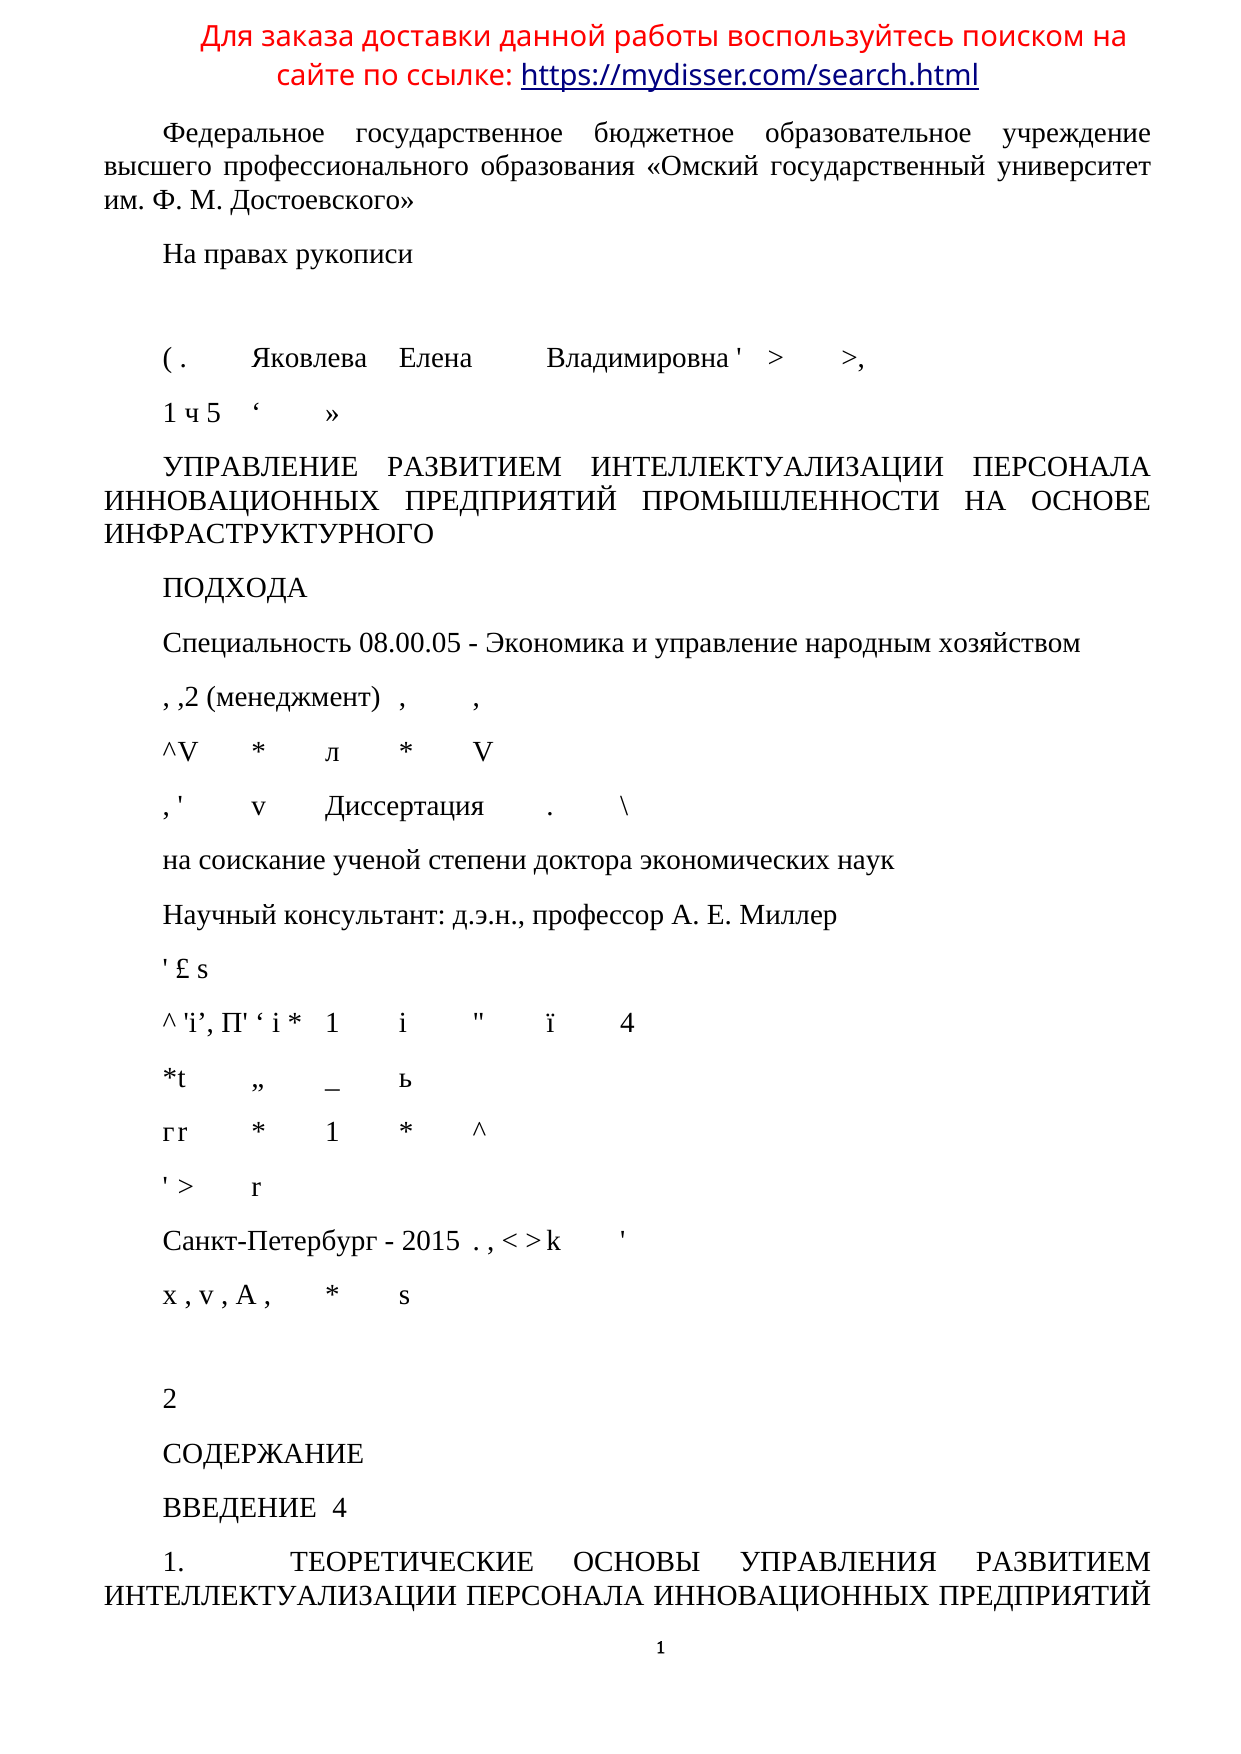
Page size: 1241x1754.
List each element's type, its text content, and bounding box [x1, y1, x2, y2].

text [103, 1544, 1152, 1612]
text на соискание ученой степени доктора экономических наук [103, 842, 1152, 876]
text ^ 'і’, П' ‘ і * 1 і " ї 4 [103, 1006, 1152, 1039]
text СОДЕРЖАНИЕ [103, 1436, 1152, 1469]
text x , v , A , * s [103, 1277, 1152, 1311]
text , ,2 (менеджмент) , , [103, 679, 1152, 713]
text ПОДХОДА [103, 571, 1152, 604]
text На правах рукописи [103, 236, 1152, 270]
text ' £ s [103, 951, 1152, 985]
text ВВЕДЕНИЕ 4 [103, 1490, 1152, 1524]
text Санкт-Петербург - 2015 . , < > k ' [103, 1223, 1152, 1257]
text ' > r [103, 1169, 1152, 1202]
text * t „ _ ь [103, 1060, 1152, 1093]
text , ' v Диссертация . \ [103, 788, 1152, 822]
text Специальность 08.00.05 - Экономика и управление народным хозяйством [103, 625, 1152, 658]
text Федеральное государственное бюджетное образовательное учреждение высшего профессионального образования «Омский государственный университет им. Ф. М. Достоевского» [103, 115, 1152, 216]
text Научный консультант: д.э.н., профессор А. Е. Миллер [103, 897, 1152, 930]
text УПРАВЛЕНИЕ РАЗВИТИЕМ ИНТЕЛЛЕКТУАЛИЗАЦИИ ПЕРСОНАЛА ИННОВАЦИОННЫХ ПРЕДПРИЯТИЙ ПРОМЫШЛЕННОСТИ НА ОСНОВЕ ИНФРАСТРУКТУРНОГО [103, 449, 1152, 550]
text ( . Яковлева Елена Владимировна ' > >, [103, 340, 1152, 374]
text г r * 1 * ^ [103, 1114, 1152, 1148]
text ^ V * л * V [103, 734, 1152, 767]
text 1 ч 5 ‘ » [103, 395, 1152, 428]
text 2 [103, 1381, 1152, 1415]
